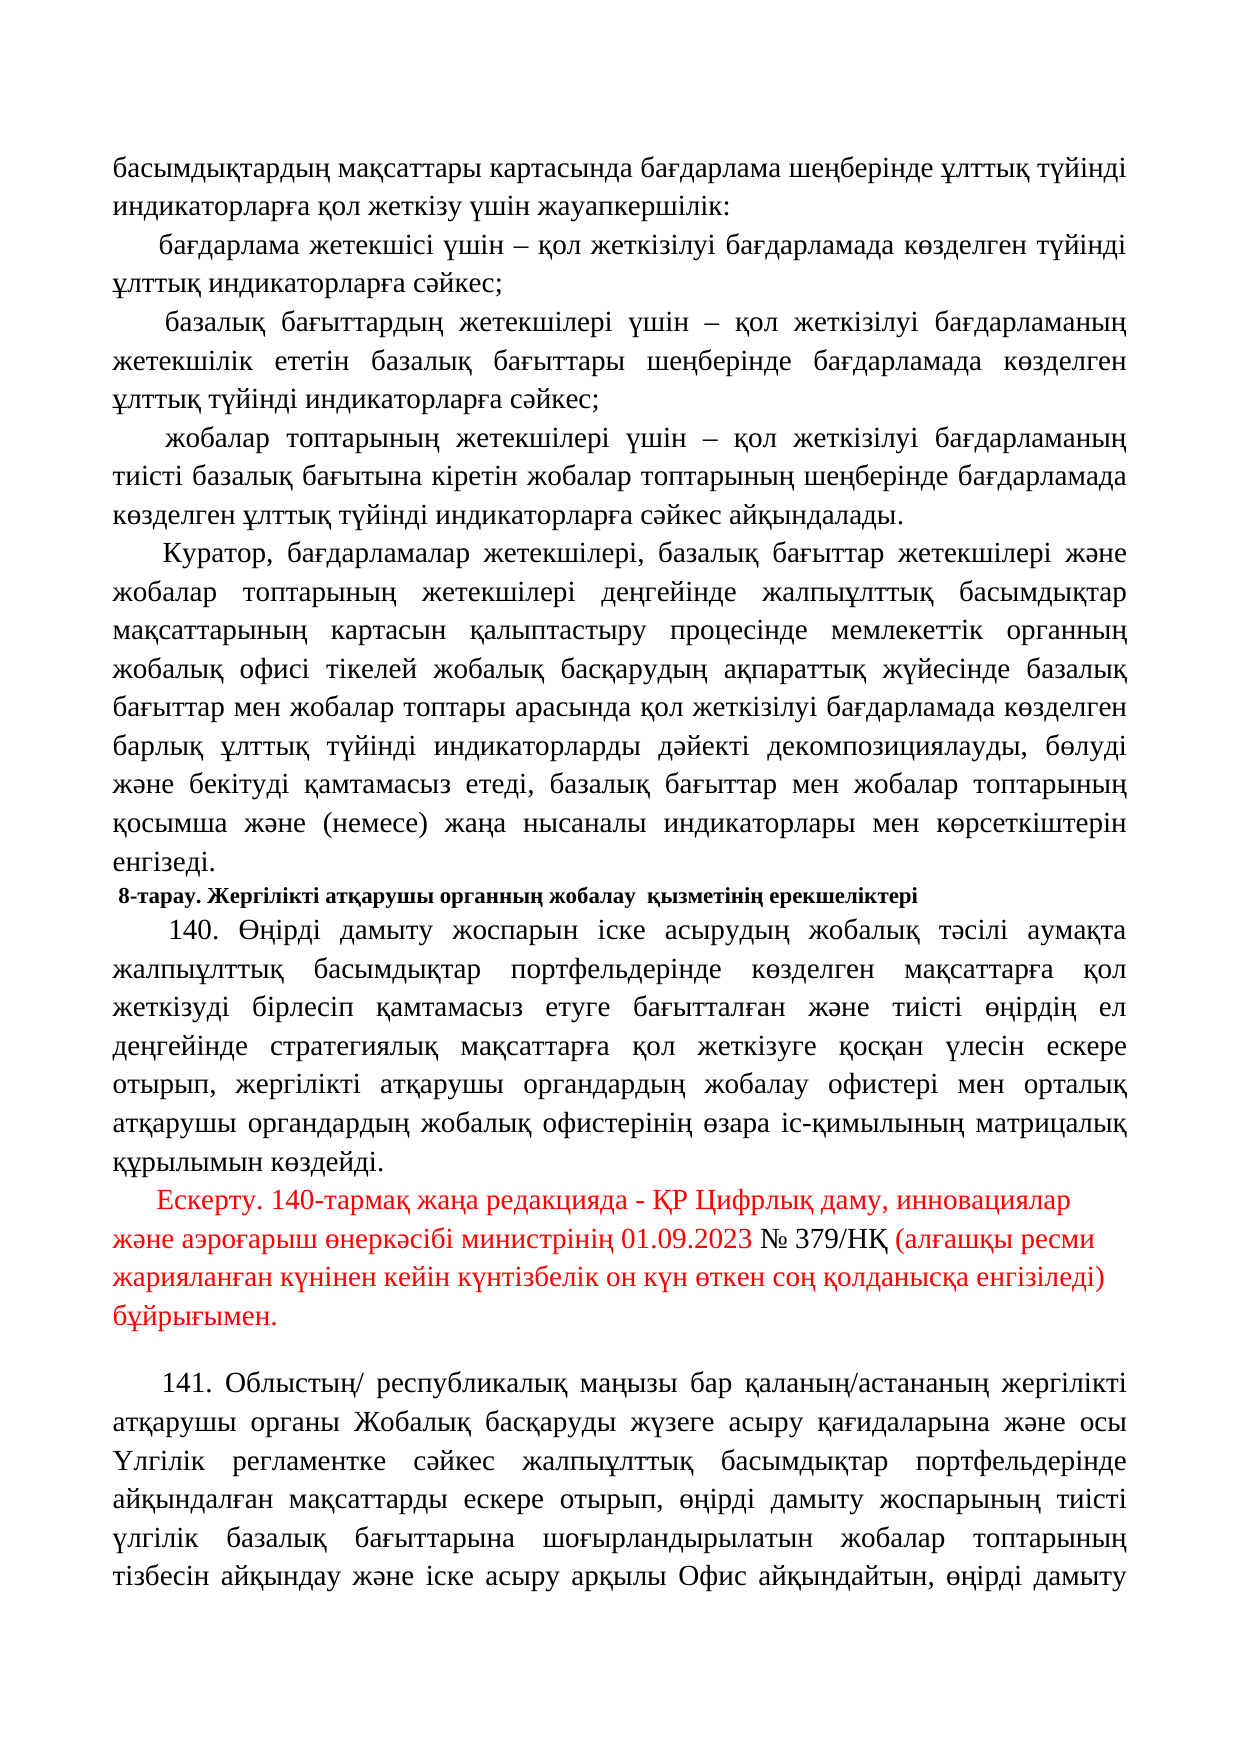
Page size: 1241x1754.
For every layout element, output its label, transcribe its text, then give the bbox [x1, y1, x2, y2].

text жобалар топтарының жетекшілері үшін – қол жеткізілуі бағдарламаның тиісті базалық бағытына кіретін жобалар топтарының шеңберінде бағдарламада көзделген ұлттық түйінді индикаторларға сәйкес айқындалады. [112, 420, 1128, 530]
text 140. Өңірді дамыту жоспарын іске асырудың жобалық тәсілі аумақта жалпыұлттық басымдықтар портфельдерінде көзделген мақсаттарға қол жеткізуді бірлесіп қамтамасыз етуге бағытталған және тиісті өңірдің ел деңгейінде стратегиялық мақсаттарға қол жеткізуге қосқан үлесін ескере отырып, жергілікті атқарушы органдардың жобалау офистері мен орталық атқарушы органдардың жобалық офистерінің өзара іс-қимылының матрицалық құрылымын көздейді. [112, 912, 1128, 1177]
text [112, 150, 1128, 222]
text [112, 1366, 1128, 1592]
text Ескерту. 140-тармақ жаңа редакцияда - ҚР Цифрлық даму, инновациялар және аэроғарыш өнеркәсібі министрінің 01.09.2023 № 379/НҚ (алғашқы ресми жарияланған күнінен кейін күнтізбелік он күн өткен соң қолданысқа енгізіледі) бұйрығымен. [112, 1182, 1128, 1362]
text 8-тарау. Жергілікті атқарушы органның жобалау қызметінің ерекшеліктері [112, 882, 1128, 909]
text базалық бағыттардың жетекшілері үшін – қол жеткізілуі бағдарламаның жетекшілік ететін базалық бағыттары шеңберінде бағдарламада көзделген ұлттық түйінді индикаторларға сәйкес; [112, 304, 1128, 415]
text бағдарлама жетекшісі үшін – қол жеткізілуі бағдарламада көзделген түйінді ұлттық индикаторларға сәйкес; [112, 227, 1128, 299]
text Куратор, бағдарламалар жетекшілері, базалық бағыттар жетекшілері және жобалар топтарының жетекшілері деңгейінде жалпыұлттық басымдықтар мақсаттарының картасын қалыптастыру процесінде мемлекеттік органның жобалық офисі тікелей жобалық басқарудың ақпараттық жүйесінде базалық бағыттар мен жобалар топтары арасында қол жеткізілуі бағдарламада көзделген барлық ұлттық түйінді индикаторларды дәйекті декомпозициялауды, бөлуді және бекітуді қамтамасыз етеді, базалық бағыттар мен жобалар топтарының қосымша және (немесе) жаңа нысаналы индикаторлары мен көрсеткіштерін енгізеді. [112, 535, 1128, 877]
